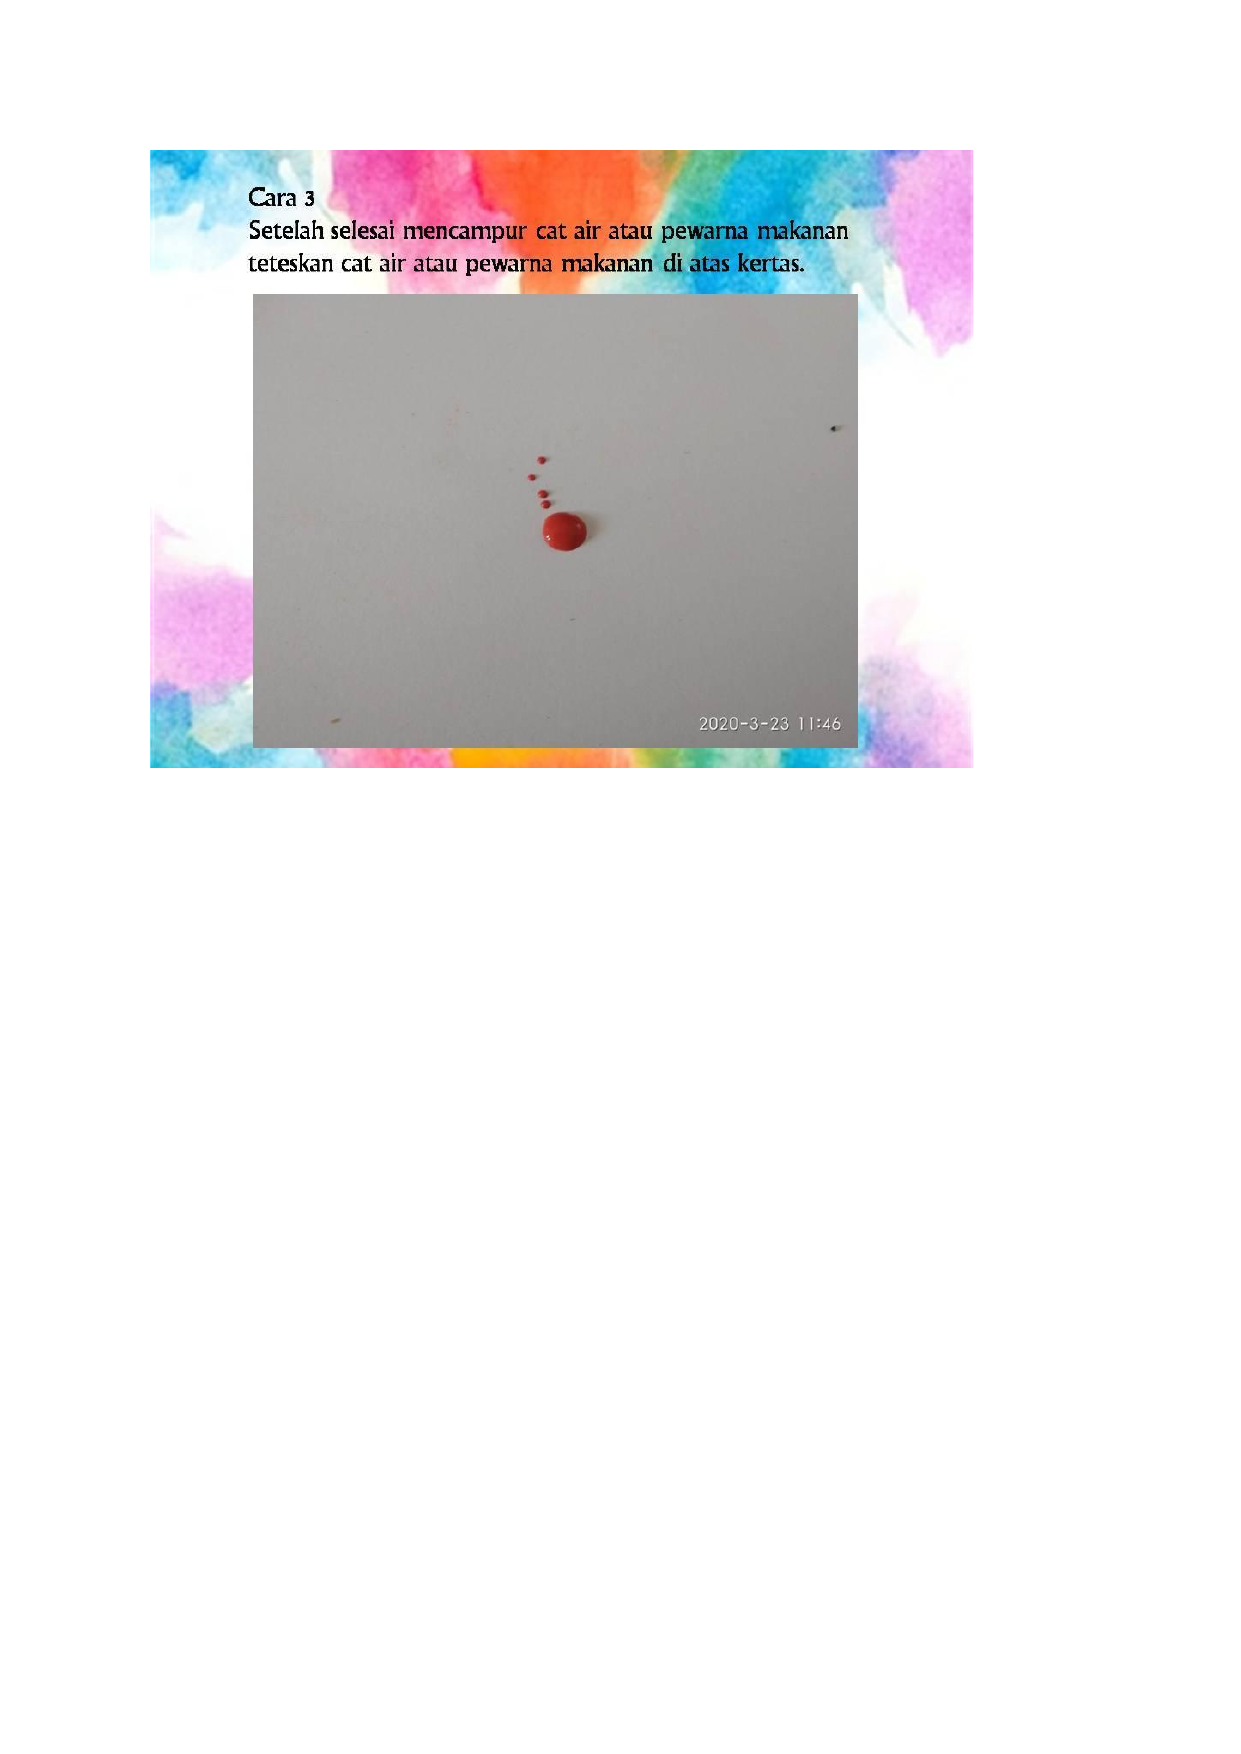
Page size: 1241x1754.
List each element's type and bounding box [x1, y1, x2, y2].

picture [150, 150, 974, 768]
